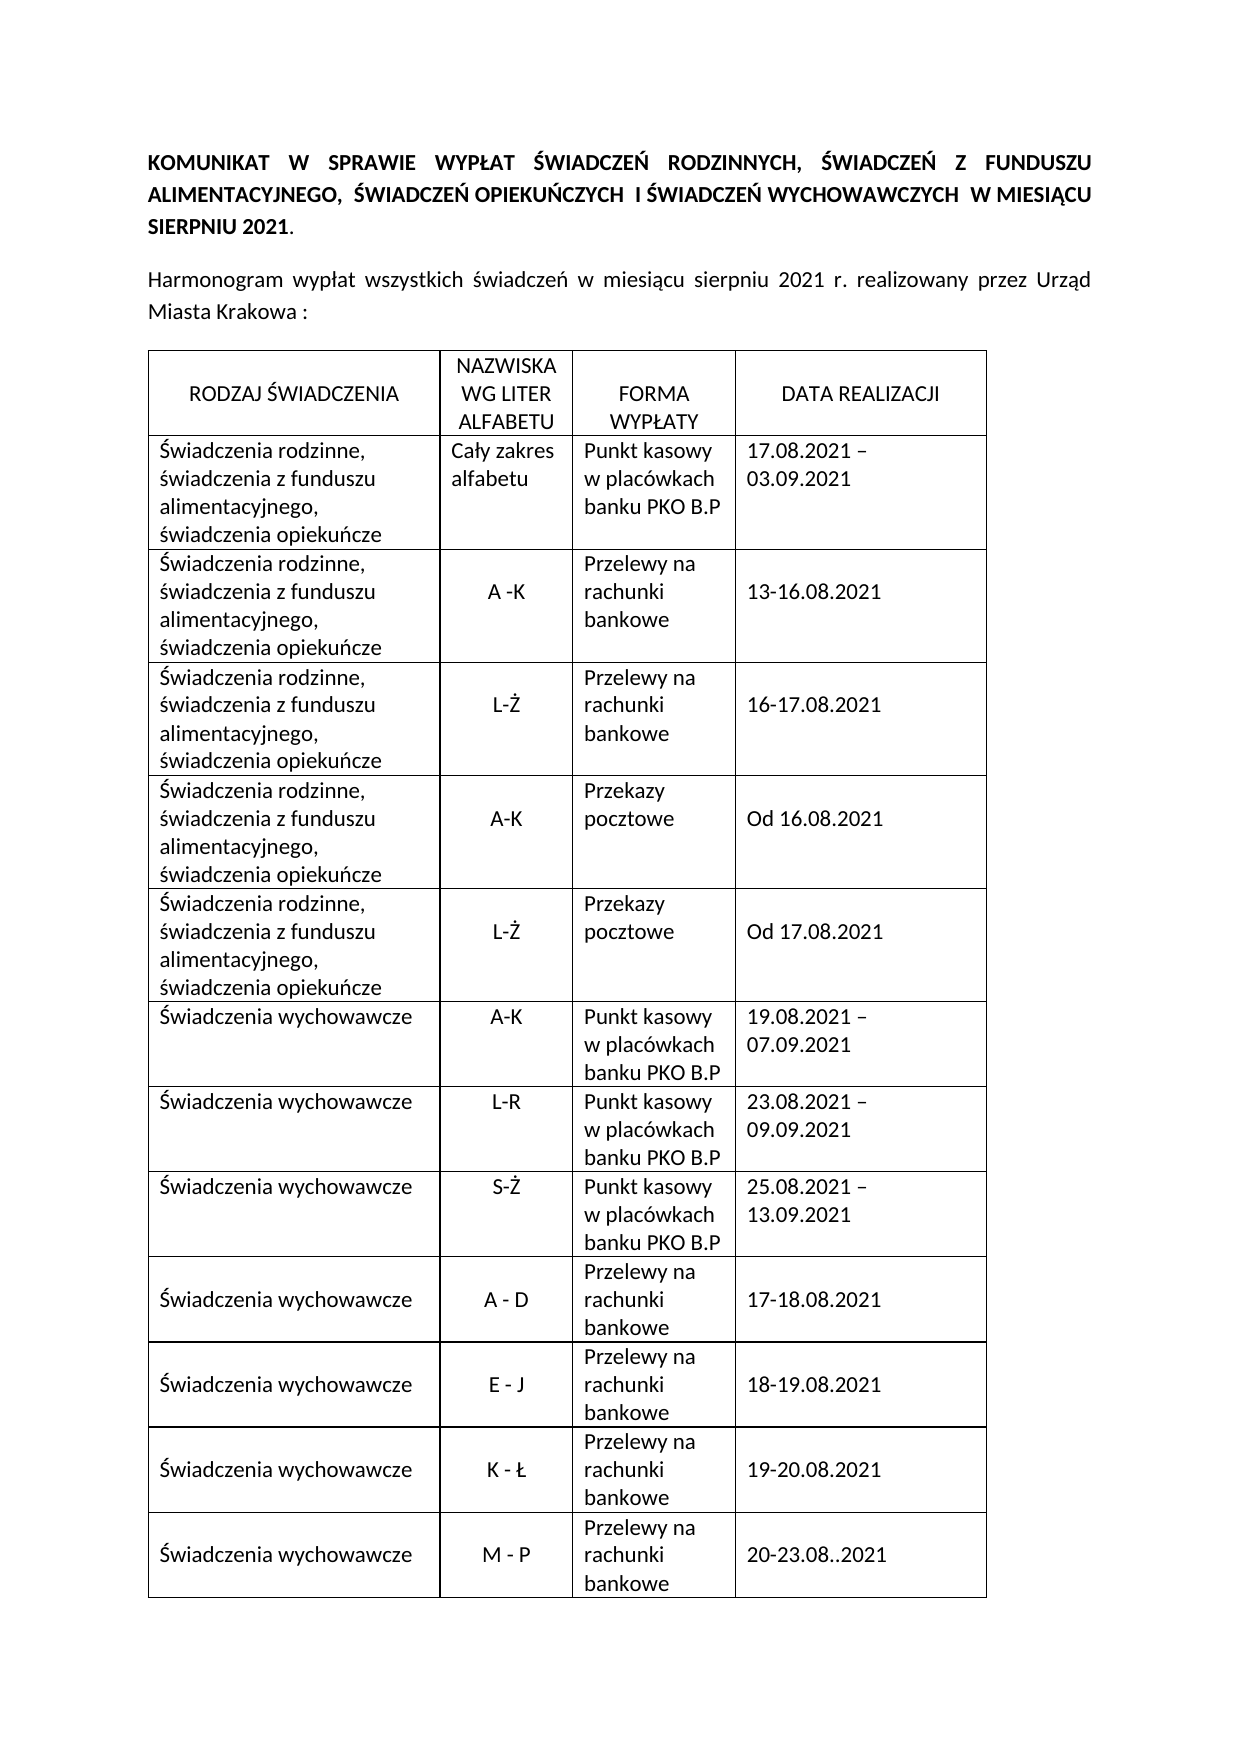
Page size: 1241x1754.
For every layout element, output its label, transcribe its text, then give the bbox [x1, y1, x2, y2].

table_cell Od 17.08.2021 [736, 889, 986, 1001]
table_cell Punkt kasowy w placówkach banku PKO B.P [573, 436, 735, 548]
table_header DATA REALIZACJI [736, 351, 986, 435]
table_cell 19-20.08.2021 [736, 1428, 986, 1512]
table_cell Świadczenia wychowawcze [149, 1087, 439, 1171]
table_cell Przekazy pocztowe [573, 889, 735, 1001]
table_cell A - D [441, 1257, 572, 1341]
text Harmonogram wypłat wszystkich świadczeń w miesiącu sierpniu 2021 r. realizowany przez Urząd Miasta Krakowa : [148, 265, 1093, 325]
table_cell 20-23.08..2021 [736, 1513, 986, 1597]
table_cell Świadczenia wychowawcze [149, 1002, 439, 1086]
table_cell Przekazy pocztowe [573, 776, 735, 888]
table_cell 13-16.08.2021 [736, 550, 986, 662]
table_cell Świadczenia rodzinne, świadczenia z funduszu alimentacyjnego, świadczenia opiekuńcze [149, 550, 439, 662]
table_cell A-K [441, 1002, 572, 1086]
table_cell 18-19.08.2021 [736, 1343, 986, 1426]
table_cell 16-17.08.2021 [736, 663, 986, 775]
table_cell K - Ł [441, 1428, 572, 1512]
table_cell Przelewy na rachunki bankowe [573, 1428, 735, 1512]
table_header RODZAJ ŚWIADCZENIA [149, 351, 439, 435]
table_cell Świadczenia rodzinne, świadczenia z funduszu alimentacyjnego, świadczenia opiekuńcze [149, 663, 439, 775]
table_cell 23.08.2021 – 09.09.2021 [736, 1087, 986, 1171]
table_cell L-Ż [441, 889, 572, 1001]
table_cell Świadczenia wychowawcze [149, 1172, 439, 1256]
table_cell Przelewy na rachunki bankowe [573, 663, 735, 775]
table_cell 25.08.2021 – 13.09.2021 [736, 1172, 986, 1256]
table_cell Świadczenia rodzinne, świadczenia z funduszu alimentacyjnego, świadczenia opiekuńcze [149, 776, 439, 888]
table_cell 17.08.2021 – 03.09.2021 [736, 436, 986, 548]
table_cell Przelewy na rachunki bankowe [573, 550, 735, 662]
table_cell A -K [441, 550, 572, 662]
table_cell Świadczenia wychowawcze [149, 1257, 439, 1341]
table_cell E - J [441, 1343, 572, 1426]
table_cell 17-18.08.2021 [736, 1257, 986, 1341]
table_cell L-R [441, 1087, 572, 1171]
table_cell Przelewy na rachunki bankowe [573, 1257, 735, 1341]
table_cell Punkt kasowy w placówkach banku PKO B.P [573, 1172, 735, 1256]
table_cell L-Ż [441, 663, 572, 775]
text KOMUNIKAT W SPRAWIE WYPŁAT ŚWIADCZEŃ RODZINNYCH, ŚWIADCZEŃ Z FUNDUSZU ALIMENTACYJNEGO, ŚWIADCZEŃ OPIEKUŃCZYCH I ŚWIADCZEŃ WYCHOWAWCZYCH W MIESIĄCU SIERPNIU 2021. [148, 148, 1093, 240]
table_cell Punkt kasowy w placówkach banku PKO B.P [573, 1002, 735, 1086]
table_cell Cały zakres alfabetu [441, 436, 572, 548]
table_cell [573, 1513, 735, 1597]
table_cell Świadczenia wychowawcze [149, 1428, 439, 1512]
table_cell Od 16.08.2021 [736, 776, 986, 888]
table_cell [149, 1513, 439, 1597]
table_cell A-K [441, 776, 572, 888]
table_cell M - P [441, 1513, 572, 1597]
table_cell Punkt kasowy w placówkach banku PKO B.P [573, 1087, 735, 1171]
table_cell Świadczenia wychowawcze [149, 1343, 439, 1426]
table_header NAZWISKAWG LITER ALFABETU [441, 351, 572, 435]
table_cell 19.08.2021 – 07.09.2021 [736, 1002, 986, 1086]
table_cell Przelewy na rachunki bankowe [573, 1343, 735, 1426]
table_header FORMA WYPŁATY [573, 351, 735, 435]
table_cell Świadczenia rodzinne, świadczenia z funduszu alimentacyjnego, świadczenia opiekuńcze [149, 436, 439, 548]
table_cell Świadczenia rodzinne, świadczenia z funduszu alimentacyjnego, świadczenia opiekuńcze [149, 889, 439, 1001]
table_cell S-Ż [441, 1172, 572, 1256]
